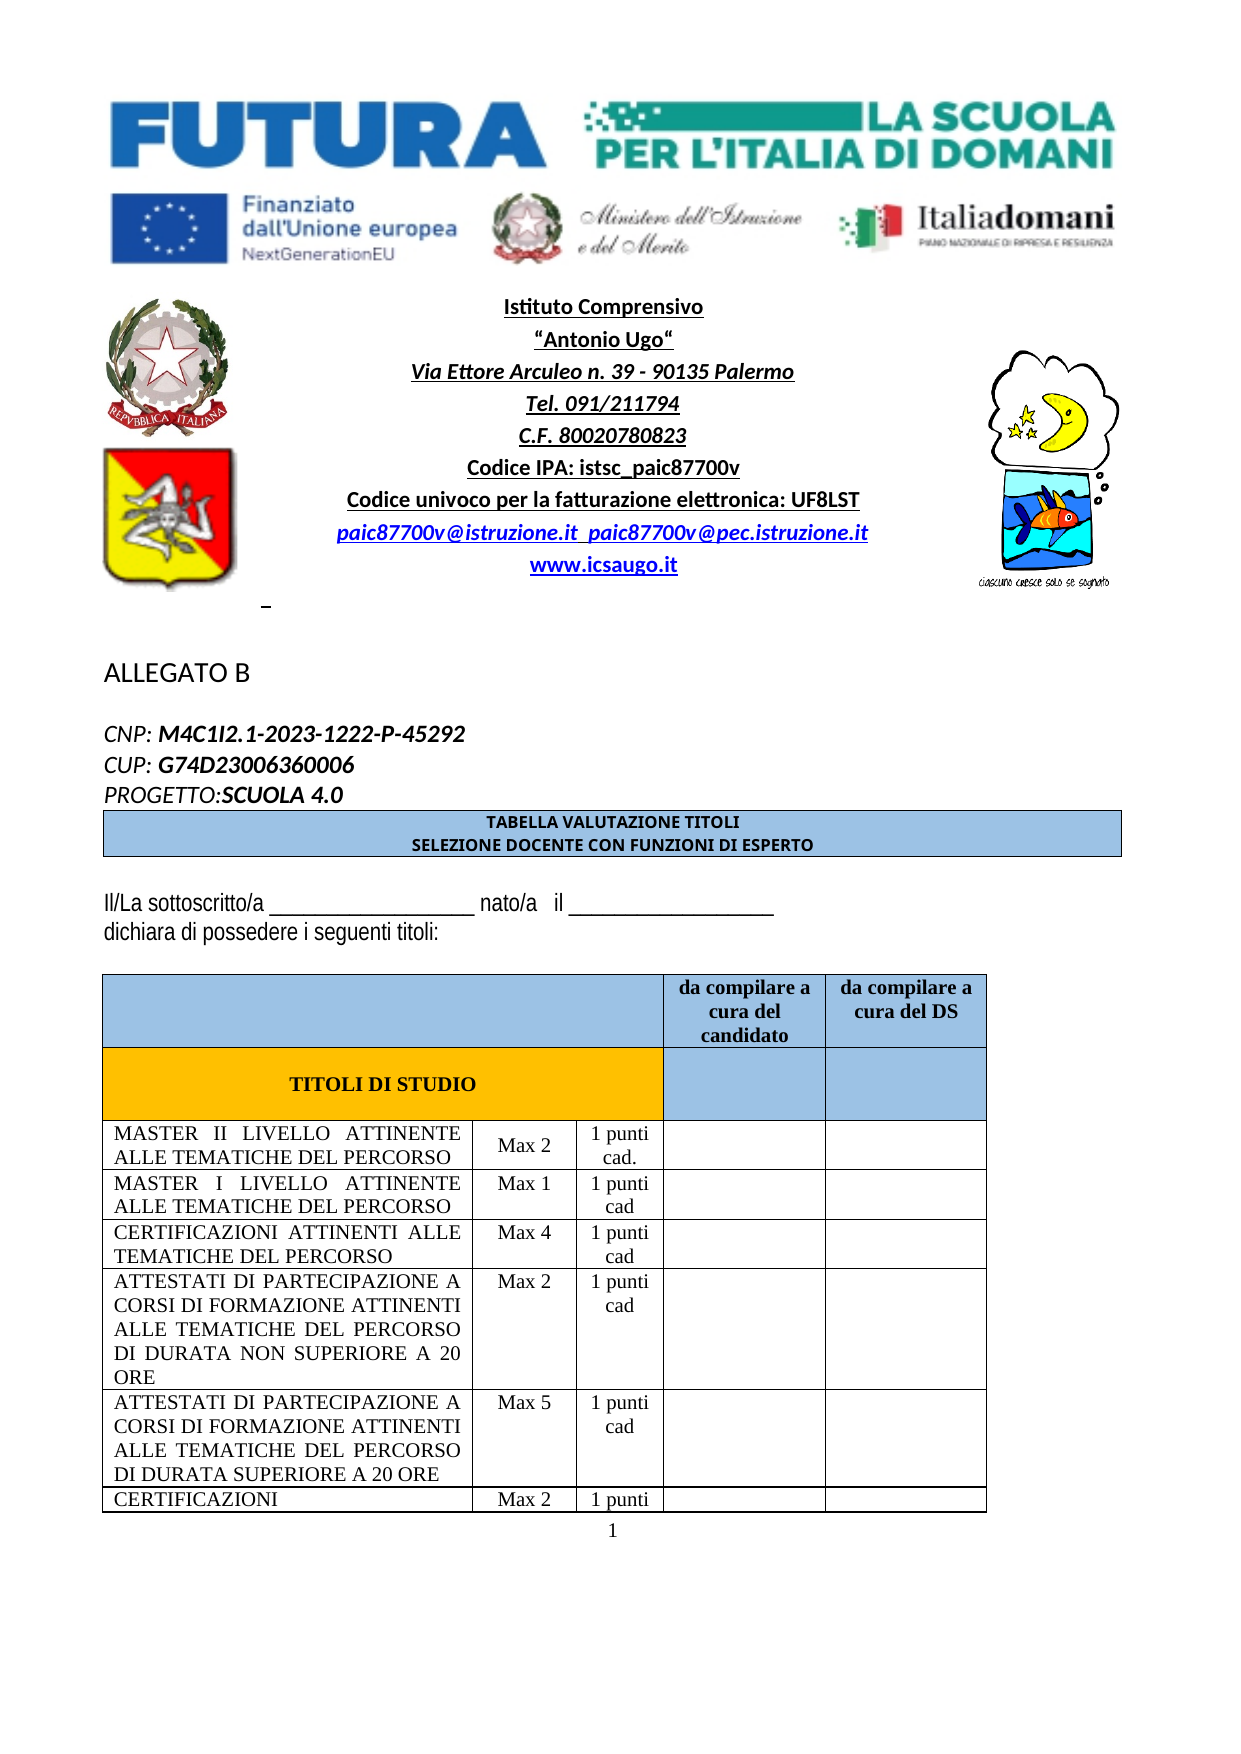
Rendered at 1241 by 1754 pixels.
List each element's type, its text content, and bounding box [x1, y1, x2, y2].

table_cell [826, 1390, 986, 1486]
table_cell 1 punti cad [577, 1220, 663, 1268]
table_cell CERTIFICAZIONI ATTINENTI ALLE TEMATICHE DEL PERCORSO [103, 1220, 472, 1268]
table_cell Max 2 [473, 1269, 576, 1389]
table_cell 1 punti cad. [577, 1121, 663, 1169]
table_cell MASTER I LIVELLO ATTINENTE ALLE TEMATICHE DEL PERCORSO [103, 1170, 472, 1218]
table_cell [664, 1121, 825, 1169]
table_cell [826, 1269, 986, 1389]
table_header Istituto Comprensivo “Antonio Ugo“ Via Ettore Arculeo n. 39 - 90135 Palermo Tel. 091/211794 C.F. 80020780823 Codice IPA: istsc_paic87700v Codice univoco per la fatturazione elettronica: UF8LST paic87700v@istruzione.it paic87700v@pec.istruzione.it www.icsaugo.it [249, 293, 958, 614]
table_cell MASTER II LIVELLO ATTINENTE ALLE TEMATICHE DEL PERCORSO [103, 1121, 472, 1169]
table_cell [664, 1269, 825, 1389]
table_cell 1 punti cad [577, 1390, 663, 1486]
table_cell ATTESTATI DI PARTECIPAZIONE A CORSI DI FORMAZIONE ATTINENTI ALLE TEMATICHE DEL PERCORSO DI DURATA SUPERIORE A 20 ORE [103, 1390, 472, 1486]
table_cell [103, 1488, 472, 1511]
table_cell [664, 1220, 825, 1268]
table_cell [826, 1048, 986, 1120]
table_cell [826, 1488, 986, 1511]
table_cell Max 5 [473, 1390, 576, 1486]
picture [969, 324, 1127, 605]
text ALLEGATO B [103, 654, 1122, 690]
table_cell [826, 1220, 986, 1268]
table_header TABELLA VALUTAZIONE TITOLI SELEZIONE DOCENTE CON FUNZIONI DI ESPERTO [104, 811, 1121, 856]
table_cell 1 punti cad [577, 1269, 663, 1389]
text Il/La sottoscritto/a __________________ nato/a il __________________ [103, 888, 1122, 916]
table_cell Max 4 [473, 1220, 576, 1268]
text dichiara di possedere i seguenti titoli: [103, 916, 1122, 945]
text PROGETTO:SCUOLA 4.0 [103, 779, 1122, 810]
table_cell Max 1 [473, 1170, 576, 1218]
table_cell 1 punti cad. [577, 1488, 663, 1511]
picture [101, 292, 236, 443]
table_cell Max 2 [473, 1488, 576, 1511]
table_header da compilare a cura del candidato [664, 975, 825, 1047]
picture [101, 446, 238, 592]
table_cell TITOLI DI STUDIO [103, 1048, 663, 1120]
table_cell ATTESTATI DI PARTECIPAZIONE A CORSI DI FORMAZIONE ATTINENTI ALLE TEMATICHE DEL PERCORSO DI DURATA NON SUPERIORE A 20 ORE [103, 1269, 472, 1389]
table_header [958, 293, 1135, 614]
table_cell [826, 1121, 986, 1169]
table_cell [826, 1170, 986, 1218]
text CUP: G74D23006360006 [103, 749, 1092, 779]
picture [103, 93, 1123, 275]
table_cell Max 2 [473, 1121, 576, 1169]
table_cell [664, 1048, 825, 1120]
table_header [103, 975, 663, 1047]
table_header [90, 293, 249, 614]
table_cell [664, 1170, 825, 1218]
table_cell [664, 1488, 825, 1511]
table_header da compilare a cura del DS [826, 975, 986, 1047]
table_cell 1 punti cad [577, 1170, 663, 1218]
text CNP: M4C1I2.1-2023-1222-P-45292 [103, 718, 1092, 749]
table_cell [664, 1390, 825, 1486]
